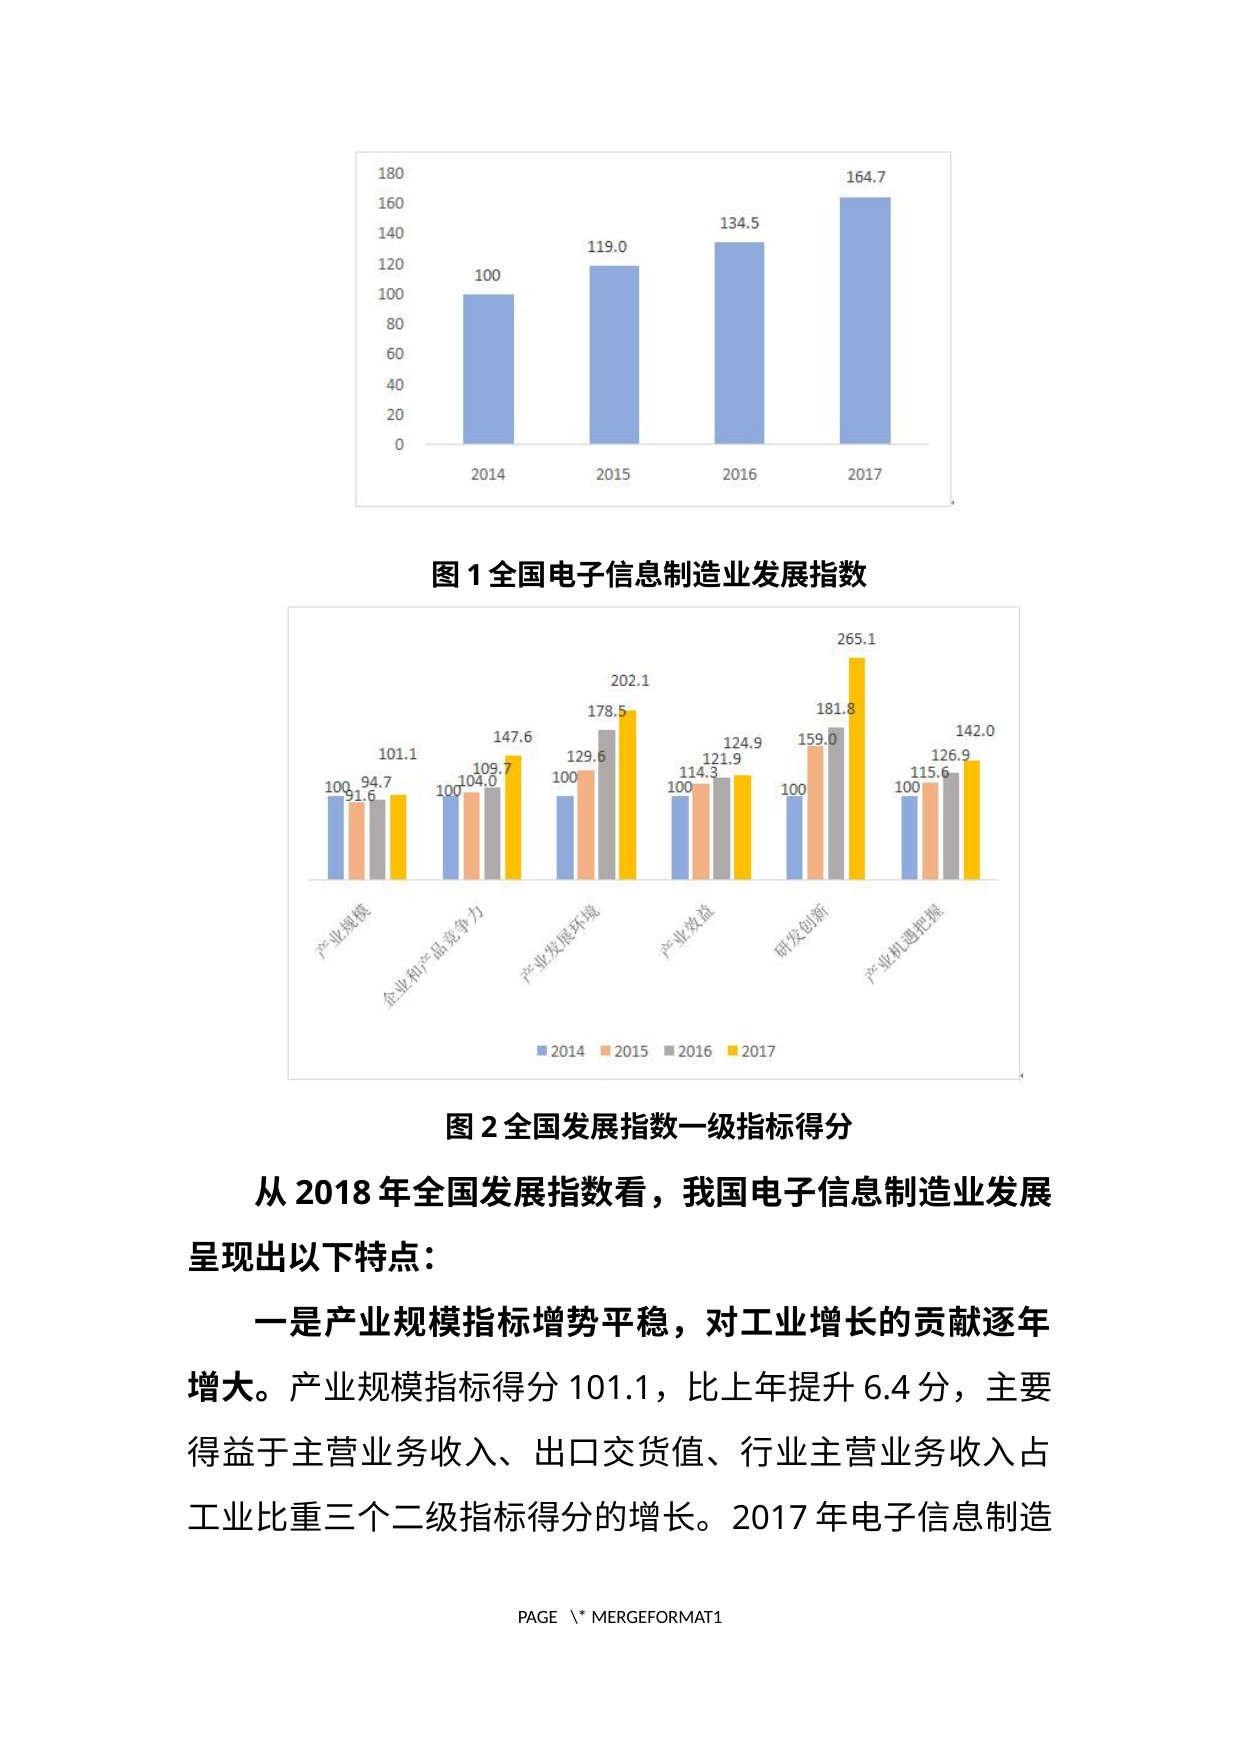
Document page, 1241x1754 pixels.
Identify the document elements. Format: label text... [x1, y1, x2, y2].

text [187, 1287, 1053, 1547]
text 图1全国电子信息制造业发展指数 [187, 540, 1053, 605]
text 从2018年全国发展指数看，我国电子信息制造业发展呈现出以下特点： [187, 1157, 1053, 1287]
picture [284, 605, 1024, 1085]
text 图2全国发展指数一级指标得分 [187, 1092, 1053, 1157]
picture [353, 150, 954, 511]
